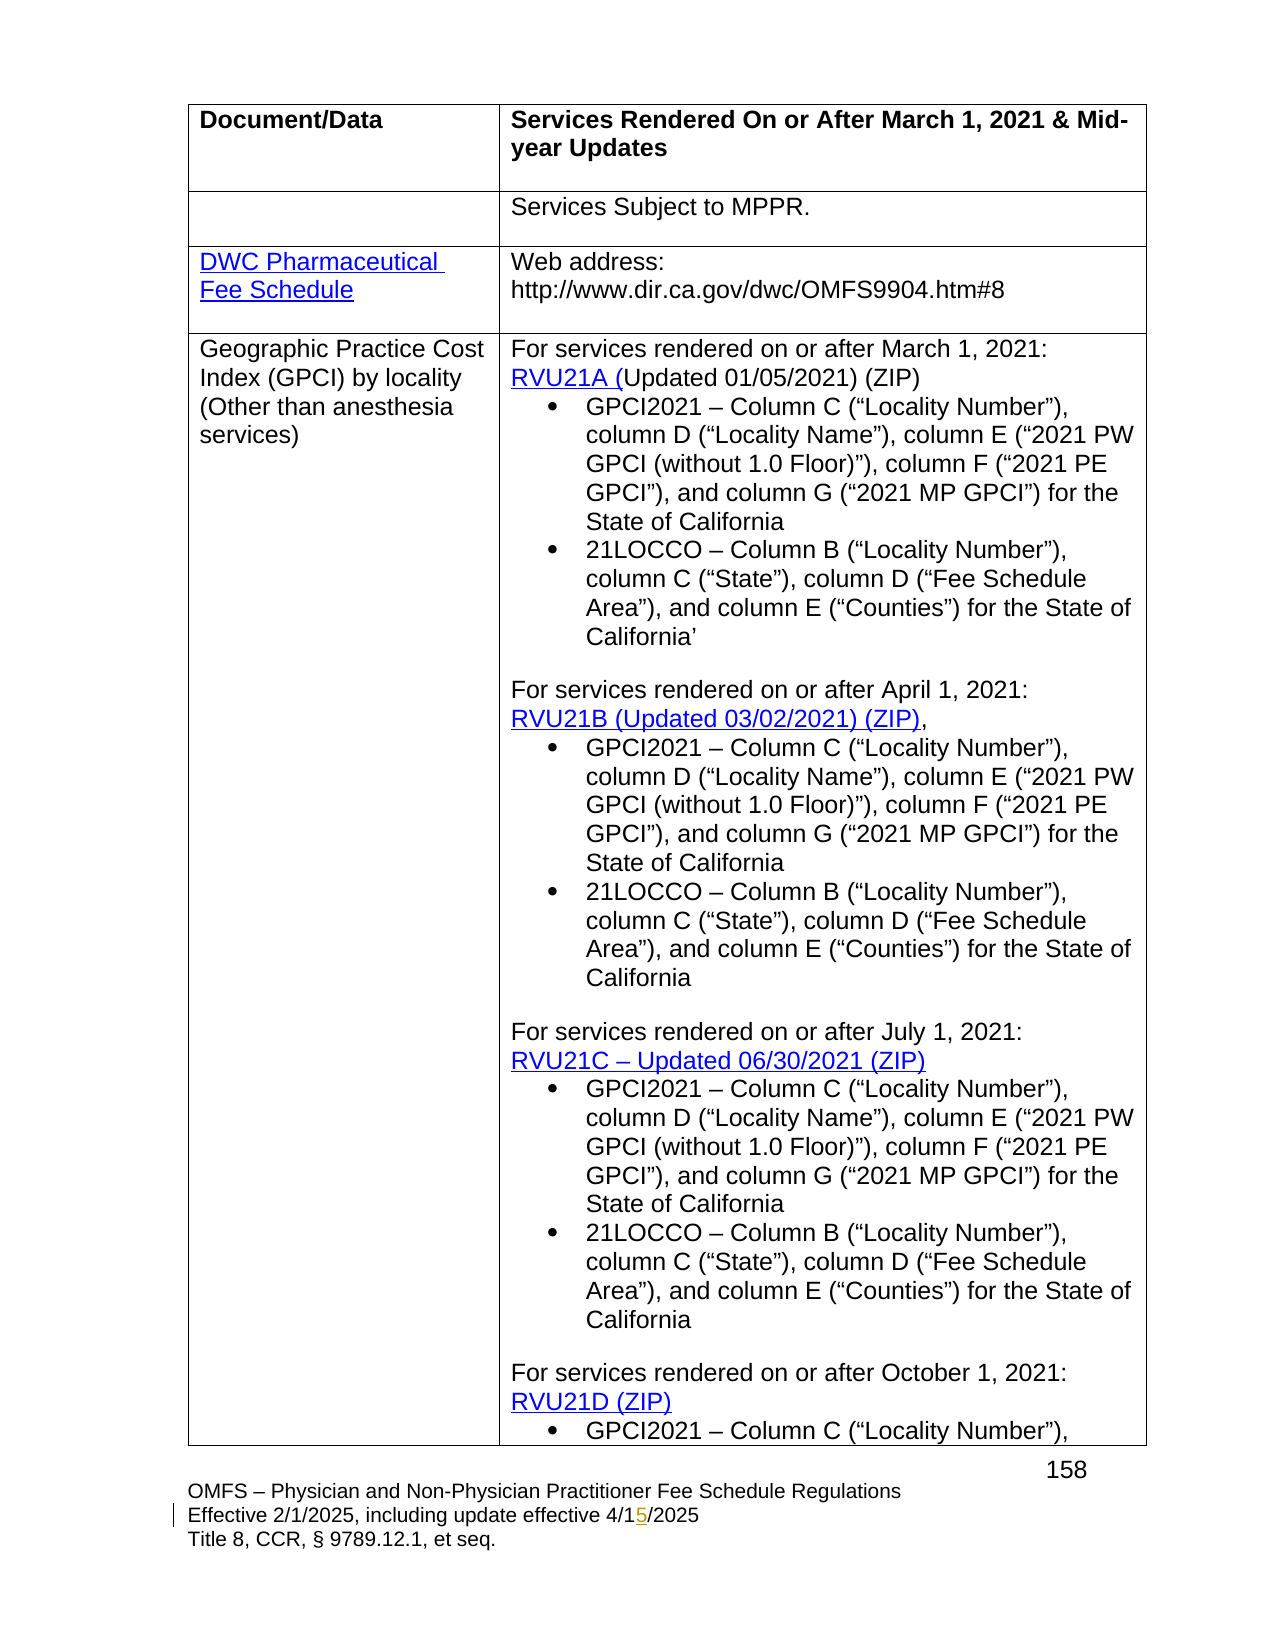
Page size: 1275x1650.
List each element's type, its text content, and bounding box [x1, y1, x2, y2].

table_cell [189, 192, 499, 246]
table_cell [500, 334, 1146, 1445]
table_cell Web address: http://www.dir.ca.gov/dwc/OMFS9904.htm#8 [500, 247, 1146, 333]
table_cell DWC Pharmaceutical Fee Schedule [189, 247, 499, 333]
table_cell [189, 334, 499, 1445]
table_header Services Rendered On or After March 1, 2021 & Mid-year Updates [500, 105, 1146, 191]
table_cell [500, 192, 1146, 246]
table_header Document/Data [189, 105, 499, 191]
